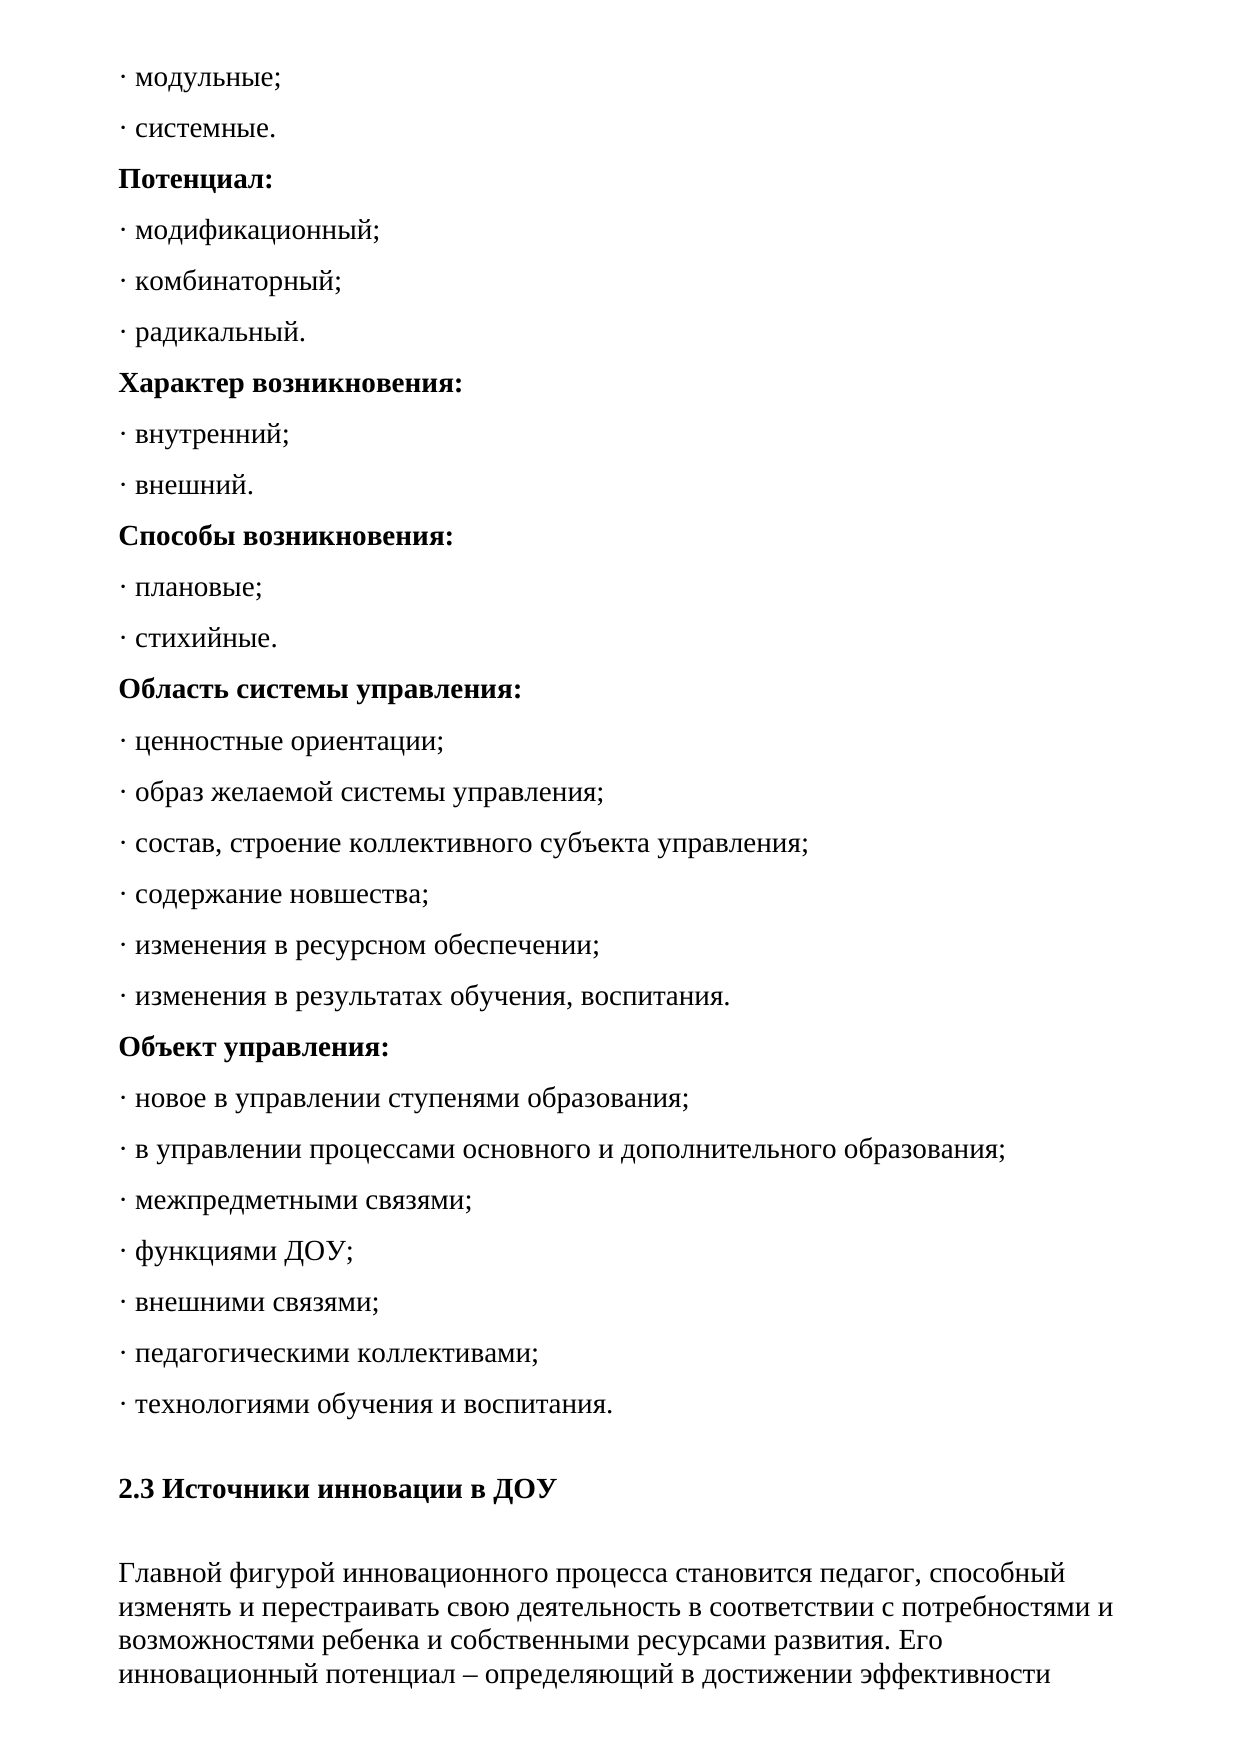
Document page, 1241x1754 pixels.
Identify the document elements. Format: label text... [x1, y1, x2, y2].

text · педагогическими коллективами; [118, 1335, 1122, 1369]
text · модульные; [118, 59, 1122, 93]
text · функциями ДОУ; [118, 1233, 1122, 1267]
text · образ желаемой системы управления; [118, 774, 1122, 807]
text · внешними связями; [118, 1284, 1122, 1318]
text Способы возникновения: [118, 518, 1122, 552]
text · ценностные ориентации; [118, 723, 1122, 756]
text · изменения в ресурсном обеспечении; [118, 927, 1122, 960]
text 2.3 Источники инновации в ДОУ [118, 1437, 1122, 1504]
text · плановые; [118, 569, 1122, 603]
text · модификационный; [118, 212, 1122, 246]
text · комбинаторный; [118, 263, 1122, 297]
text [118, 1555, 1122, 1689]
text · внутренний; [118, 416, 1122, 450]
text · состав, строение коллективного субъекта управления; [118, 825, 1122, 858]
text · межпредметными связями; [118, 1182, 1122, 1216]
text Объект управления: [118, 1029, 1122, 1062]
text · новое в управлении ступенями образования; [118, 1080, 1122, 1113]
text Характер возникновения: [118, 365, 1122, 399]
text · радикальный. [118, 314, 1122, 348]
text · содержание новшества; [118, 876, 1122, 909]
text Потенциал: [118, 161, 1122, 195]
text · системные. [118, 110, 1122, 144]
text Область системы управления: [118, 672, 1122, 705]
text · внешний. [118, 467, 1122, 501]
text · изменения в результатах обучения, воспитания. [118, 978, 1122, 1011]
text · в управлении процессами основного и дополнительного образования; [118, 1131, 1122, 1164]
text · технологиями обучения и воспитания. [118, 1386, 1122, 1420]
text · стихийные. [118, 621, 1122, 654]
